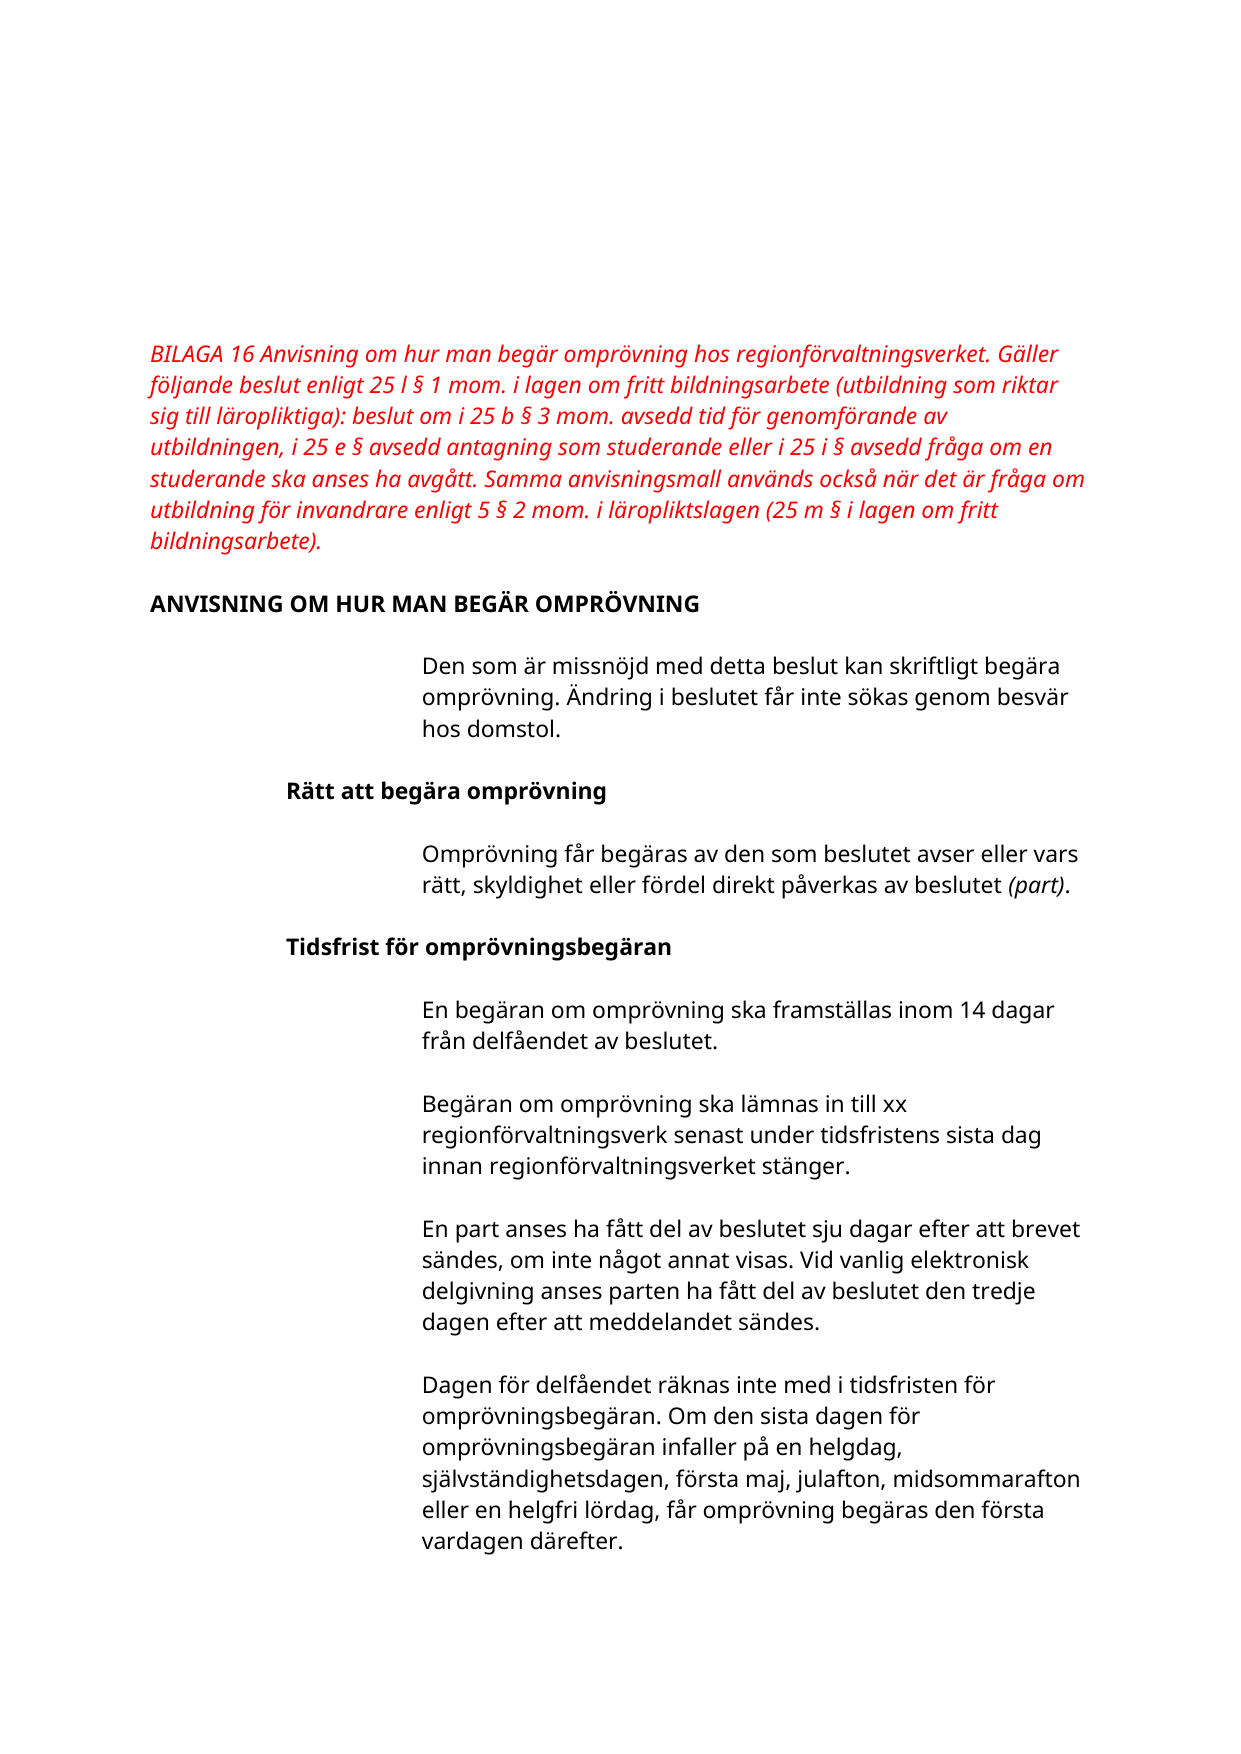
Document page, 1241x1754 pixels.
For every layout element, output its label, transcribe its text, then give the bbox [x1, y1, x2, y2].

text Dagen för delfåendet räknas inte med i tidsfristen för omprövningsbegäran. Om den sista dagen för omprövningsbegäran infaller på en helgdag, självständighetsdagen, första maj, julafton, midsommarafton eller en helgfri lördag, får omprövning begäras den första vardagen därefter. [422, 1369, 1090, 1556]
text BILAGA 16 Anvisning om hur man begär omprövning hos regionförvaltningsverket. Gäller följande beslut enligt 25 l § 1 mom. i lagen om fritt bildningsarbete (utbildning som riktar sig till läropliktiga): beslut om i 25 b § 3 mom. avsedd tid för genomförande av utbildningen, i 25 e § avsedd antagning som studerande eller i 25 i § avsedd fråga om en studerande ska anses ha avgått. Samma anvisningsmall används också när det är fråga om utbildning för invandrare enligt 5 § 2 mom. i läropliktslagen (25 m § i lagen om fritt bildningsarbete). [150, 337, 1090, 556]
text Rätt att begära omprövning [150, 775, 1090, 806]
text Den som är missnöjd med detta beslut kan skriftligt begära omprövning. Ändring i beslutet får inte sökas genom besvär hos domstol. [422, 650, 1090, 744]
text En begäran om omprövning ska framställas inom 14 dagar från delfåendet av beslutet. [422, 994, 1090, 1056]
text Begäran om omprövning ska lämnas in till xx regionförvaltningsverk senast under tidsfristens sista dag innan regionförvaltningsverket stänger. [422, 1087, 1090, 1181]
text En part anses ha fått del av beslutet sju dagar efter att brevet sändes, om inte något annat visas. Vid vanlig elektronisk delgivning anses parten ha fått del av beslutet den tredje dagen efter att meddelandet sändes. [422, 1212, 1090, 1337]
text Omprövning får begäras av den som beslutet avser eller vars rätt, skyldighet eller fördel direkt påverkas av beslutet (part). [422, 837, 1090, 900]
text Tidsfrist för omprövningsbegäran [286, 931, 1090, 962]
text ANVISNING OM HUR MAN BEGÄR OMPRÖVNING [150, 587, 1090, 619]
